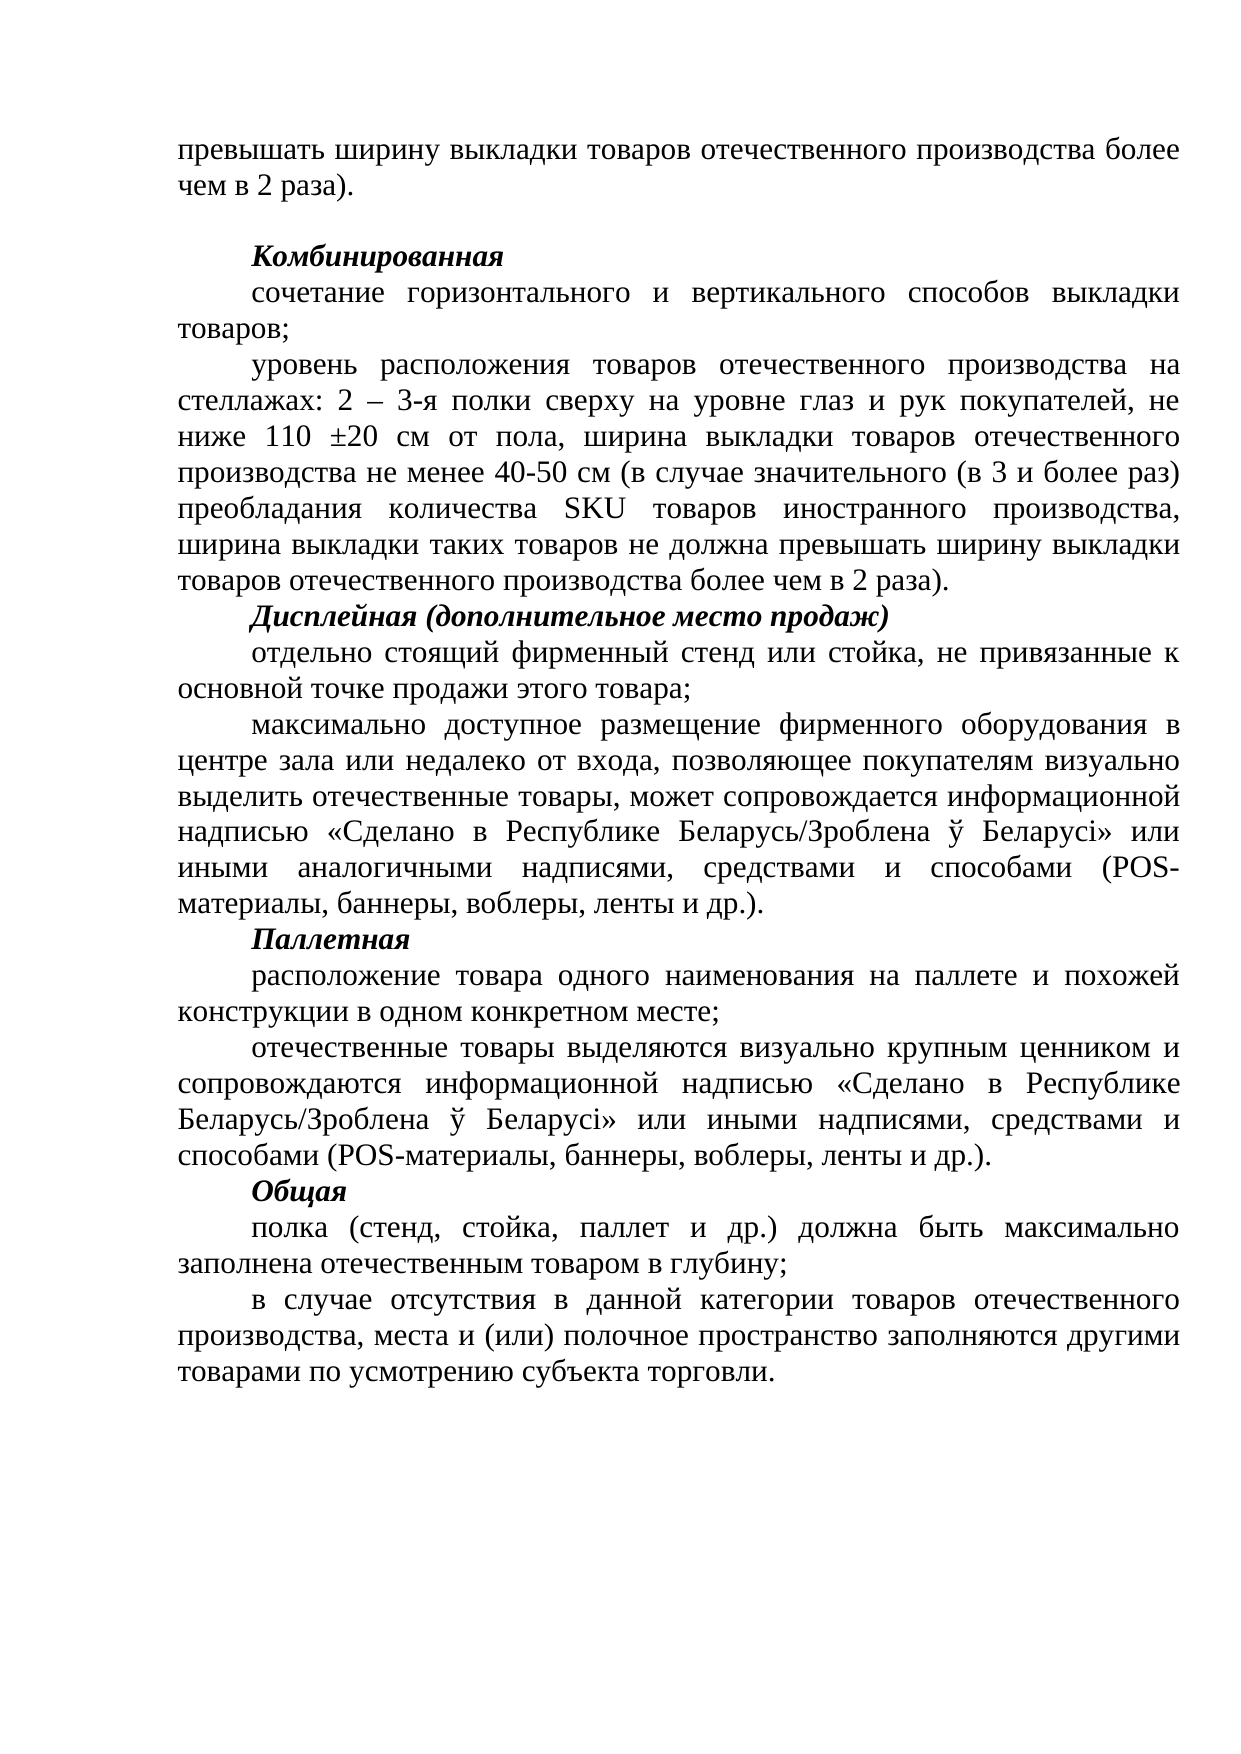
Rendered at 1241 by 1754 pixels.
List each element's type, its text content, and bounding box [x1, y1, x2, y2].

text уровень расположения товаров отечественного производства на стеллажах: 2 – 3-я полки сверху на уровне глаз и рук покупателей, не ниже 110 ±20 см от пола, ширина выкладки товаров отечественного производства не менее 40-50 см (в случае значительного (в 3 и более раз) преобладания количества SKU товаров иностранного производства, ширина выкладки таких товаров не должна превышать ширину выкладки товаров отечественного производства более чем в 2 раза). [177, 346, 1181, 597]
text сочетание горизонтального и вертикального способов выкладки товаров; [177, 274, 1181, 346]
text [177, 130, 1181, 202]
text Дисплейная (дополнительное место продаж) [177, 597, 1181, 633]
text расположение товара одного наименования на паллете и похожей конструкции в одном конкретном месте; [177, 956, 1181, 1028]
text Общая [177, 1172, 1181, 1208]
text Паллетная [177, 921, 1181, 956]
text Комбинированная [177, 238, 1181, 274]
text отечественные товары выделяются визуально крупным ценником и сопровождаются информационной надписью «Сделано в Республике Беларусь/Зроблена ў Беларусi» или иными надписями, средствами и способами (POS-материалы, баннеры, воблеры, ленты и др.). [177, 1028, 1181, 1172]
text полка (стенд, стойка, паллет и др.) должна быть максимально заполнена отечественным товаром в глубину; [177, 1208, 1181, 1280]
text отдельно стоящий фирменный стенд или стойка, не привязанные к основной точке продажи этого товара; [177, 633, 1181, 705]
text максимально доступное размещение фирменного оборудования в центре зала или недалеко от входа, позволяющее покупателям визуально выделить отечественные товары, может сопровождается информационной надписью «Сделано в Республике Беларусь/Зроблена ў Беларусi» или иными аналогичными надписями, средствами и способами (POS-материалы, баннеры, воблеры, ленты и др.). [177, 705, 1181, 921]
text в случае отсутствия в данной категории товаров отечественного производства, места и (или) полочное пространство заполняются другими товарами по усмотрению субъекта торговли. [177, 1280, 1181, 1388]
